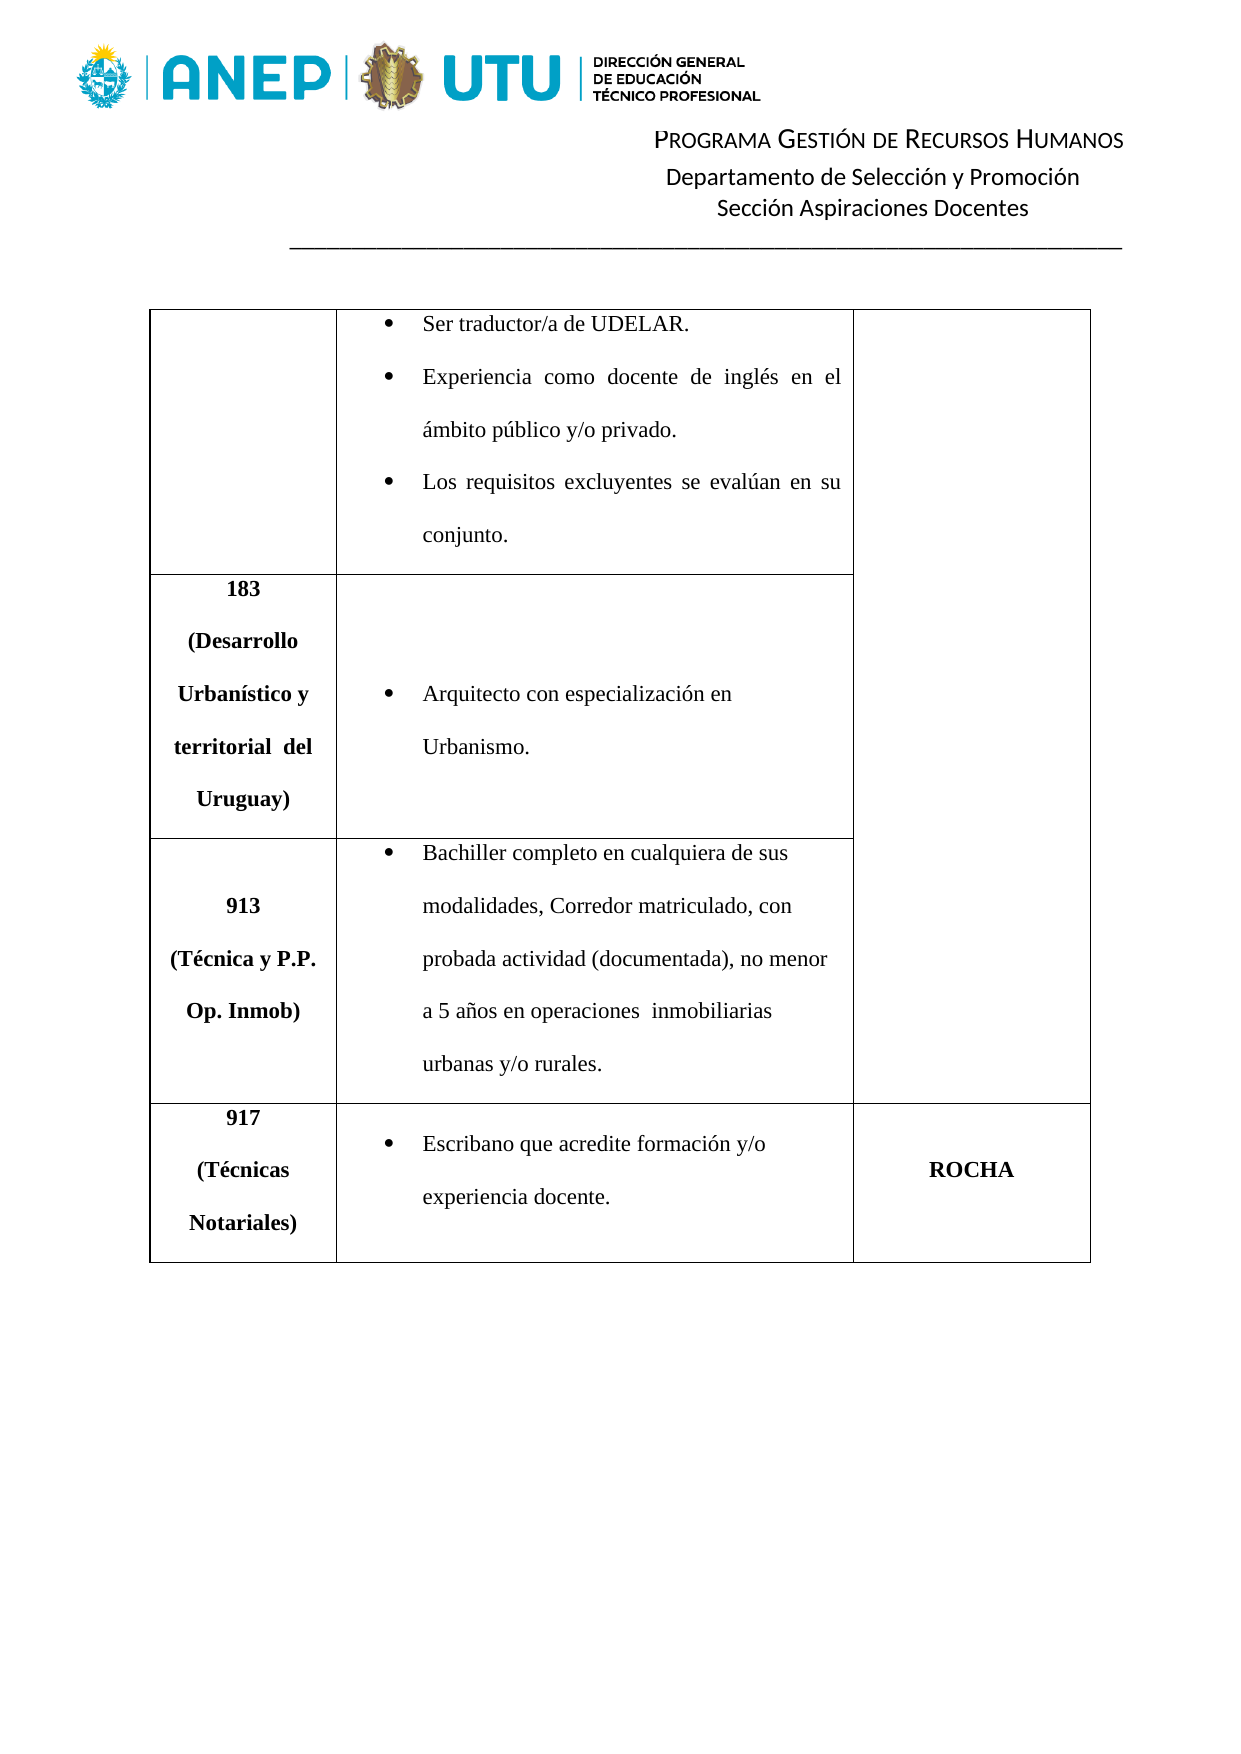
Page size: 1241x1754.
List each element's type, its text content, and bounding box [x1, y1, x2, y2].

table_cell ROCHA [854, 1104, 1090, 1262]
table_cell Arquitecto con especialización en Urbanismo. [337, 575, 853, 838]
table_cell Bachiller completo en cualquiera de sus modalidades, Corredor matriculado, con probada actividad (documentada), no menor a 5 años en operaciones inmobiliarias urbanas y/o rurales. [337, 839, 853, 1103]
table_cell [151, 310, 336, 574]
table_cell 913 (Técnica y P.P. Op. Inmob) [151, 839, 336, 1103]
table_cell 917 (Técnicas Notariales) [151, 1104, 336, 1262]
table_cell 183 (Desarrollo Urbanístico y territorial del Uruguay) [151, 575, 336, 838]
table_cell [337, 310, 853, 574]
picture [67, 26, 773, 130]
table_cell Escribano que acredite formación y/o experiencia docente. [337, 1104, 853, 1262]
